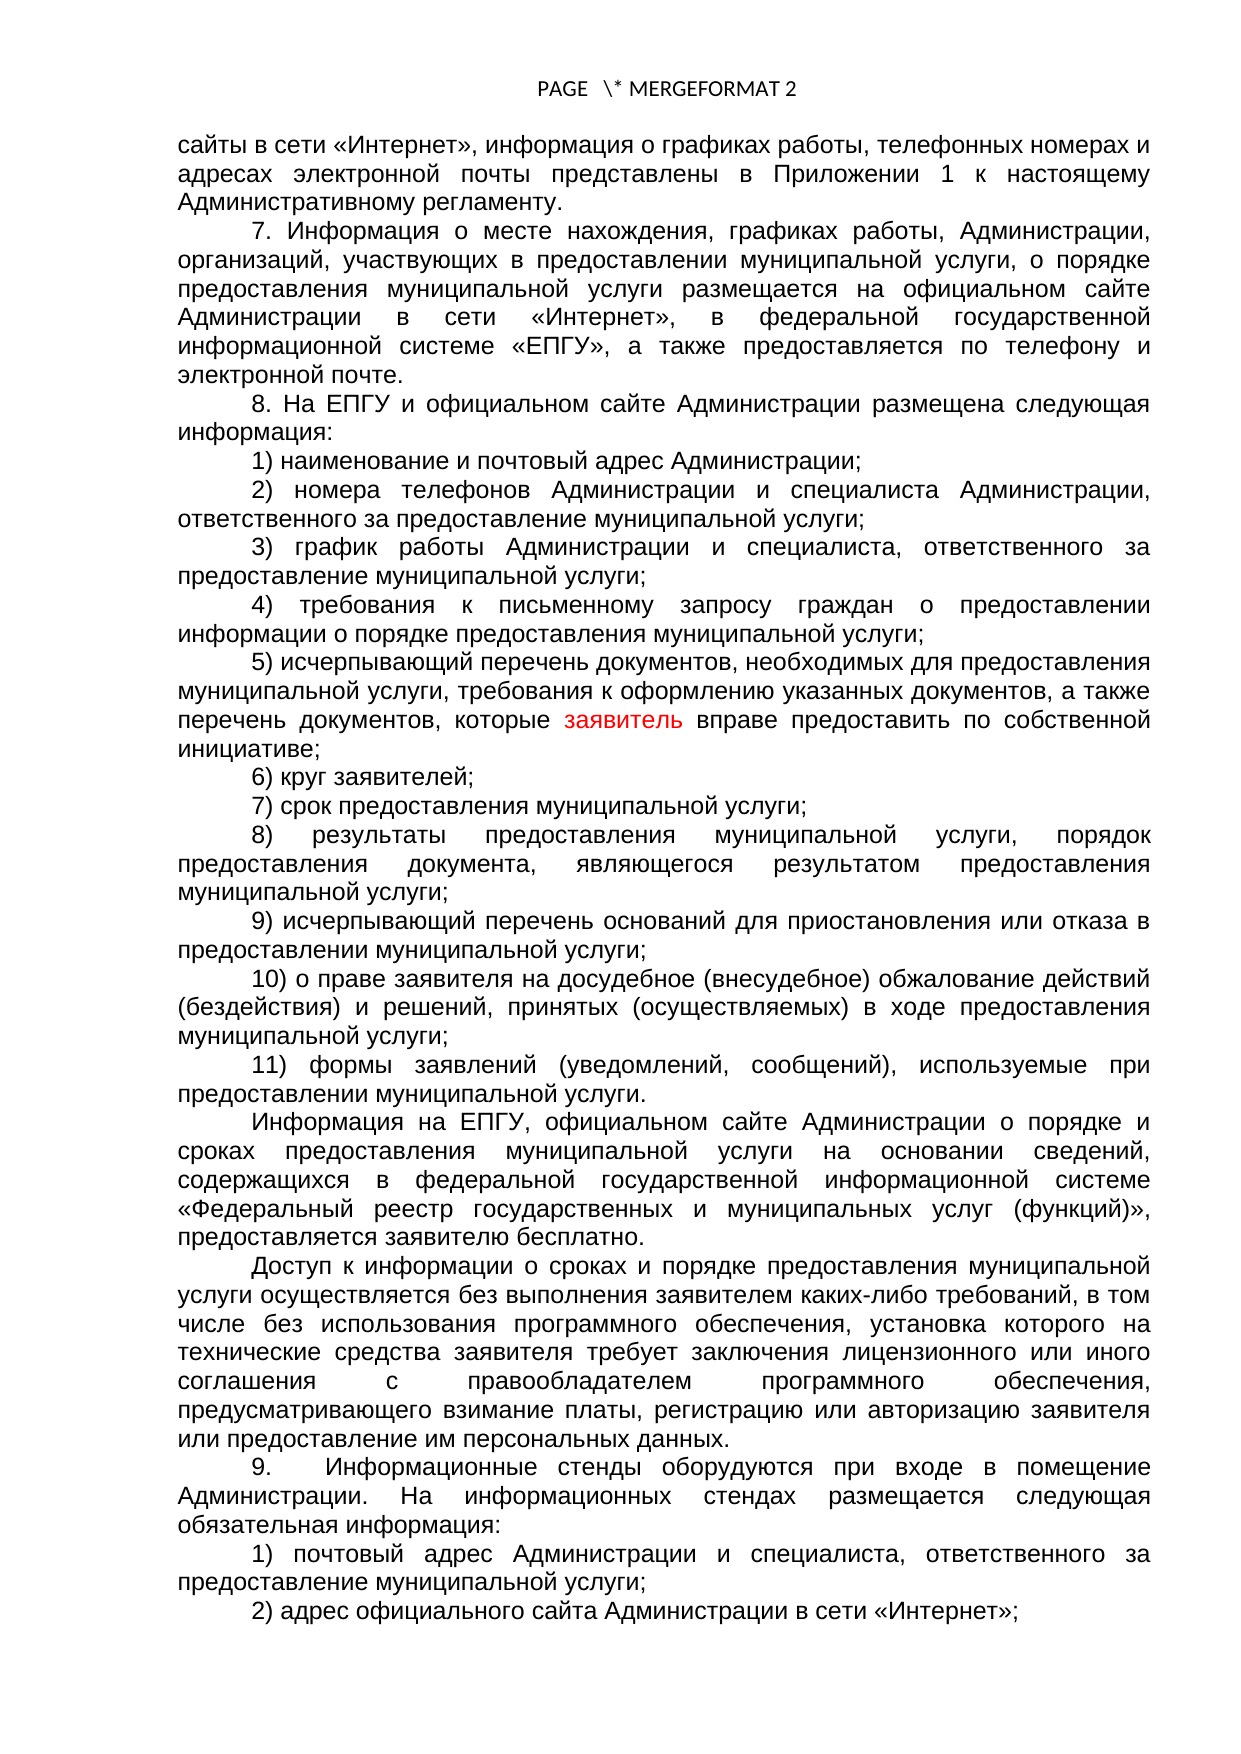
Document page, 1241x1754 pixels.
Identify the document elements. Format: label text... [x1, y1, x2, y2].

text 8) результаты предоставления муниципальной услуги, порядок предоставления документа, являющегося результатом предоставления муниципальной услуги; [177, 820, 1152, 906]
text 7. Информация о месте нахождения, графиках работы, Администрации, организаций, участвующих в предоставлении муниципальной услуги, о порядке предоставления муниципальной услуги размещается на официальном сайте Администрации в сети «Интернет», в федеральной государственной информационной системе «ЕПГУ», а также предоставляется по телефону и электронной почте. [177, 216, 1152, 388]
text 9) исчерпывающий перечень оснований для приостановления или отказа в предоставлении муниципальной услуги; [177, 906, 1152, 963]
text 7) срок предоставления муниципальной услуги; [177, 791, 1152, 820]
text 6) круг заявителей; [177, 762, 1152, 791]
text 2) номера телефонов Администрации и специалиста Администрации, ответственного за предоставление муниципальной услуги; [177, 475, 1152, 532]
text 4) требования к письменному запросу граждан о предоставлении информации о порядке предоставления муниципальной услуги; [177, 590, 1152, 647]
text 3) график работы Администрации и специалиста, ответственного за предоставление муниципальной услуги; [177, 532, 1152, 590]
text 10) о праве заявителя на досудебное (внесудебное) обжалование действий (бездействия) и решений, принятых (осуществляемых) в ходе предоставления муниципальной услуги; [177, 963, 1152, 1050]
text 9. Информационные стенды оборудуются при входе в помещение Администрации. На информационных стендах размещается следующая обязательная информация: [177, 1452, 1152, 1538]
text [177, 130, 1152, 216]
text 8. На ЕПГУ и официальном сайте Администрации размещена следующая информация: [177, 388, 1152, 446]
text 11) формы заявлений (уведомлений, сообщений), используемые при предоставлении муниципальной услуги. [177, 1050, 1152, 1107]
text 5) исчерпывающий перечень документов, необходимых для предоставления муниципальной услуги, требования к оформлению указанных документов, а также перечень документов, которые заявитель вправе предоставить по собственной инициативе; [177, 647, 1152, 762]
text 1) наименование и почтовый адрес Администрации; [177, 446, 1152, 475]
text 1) почтовый адрес Администрации и специалиста, ответственного за предоставление муниципальной услуги; [177, 1538, 1152, 1596]
text 2) адрес официального сайта Администрации в сети «Интернет»; [177, 1596, 1152, 1625]
text Информация на ЕПГУ, официальном сайте Администрации о порядке и сроках предоставления муниципальной услуги на основании сведений, содержащихся в федеральной государственной информационной системе «Федеральный реестр государственных и муниципальных услуг (функций)», предоставляется заявителю бесплатно. [177, 1107, 1152, 1251]
text Доступ к информации о сроках и порядке предоставления муниципальной услуги осуществляется без выполнения заявителем каких-либо требований, в том числе без использования программного обеспечения, установка которого на технические средства заявителя требует заключения лицензионного или иного соглашения с правообладателем программного обеспечения, предусматривающего взимание платы, регистрацию или авторизацию заявителя или предоставление им персональных данных. [177, 1251, 1152, 1452]
